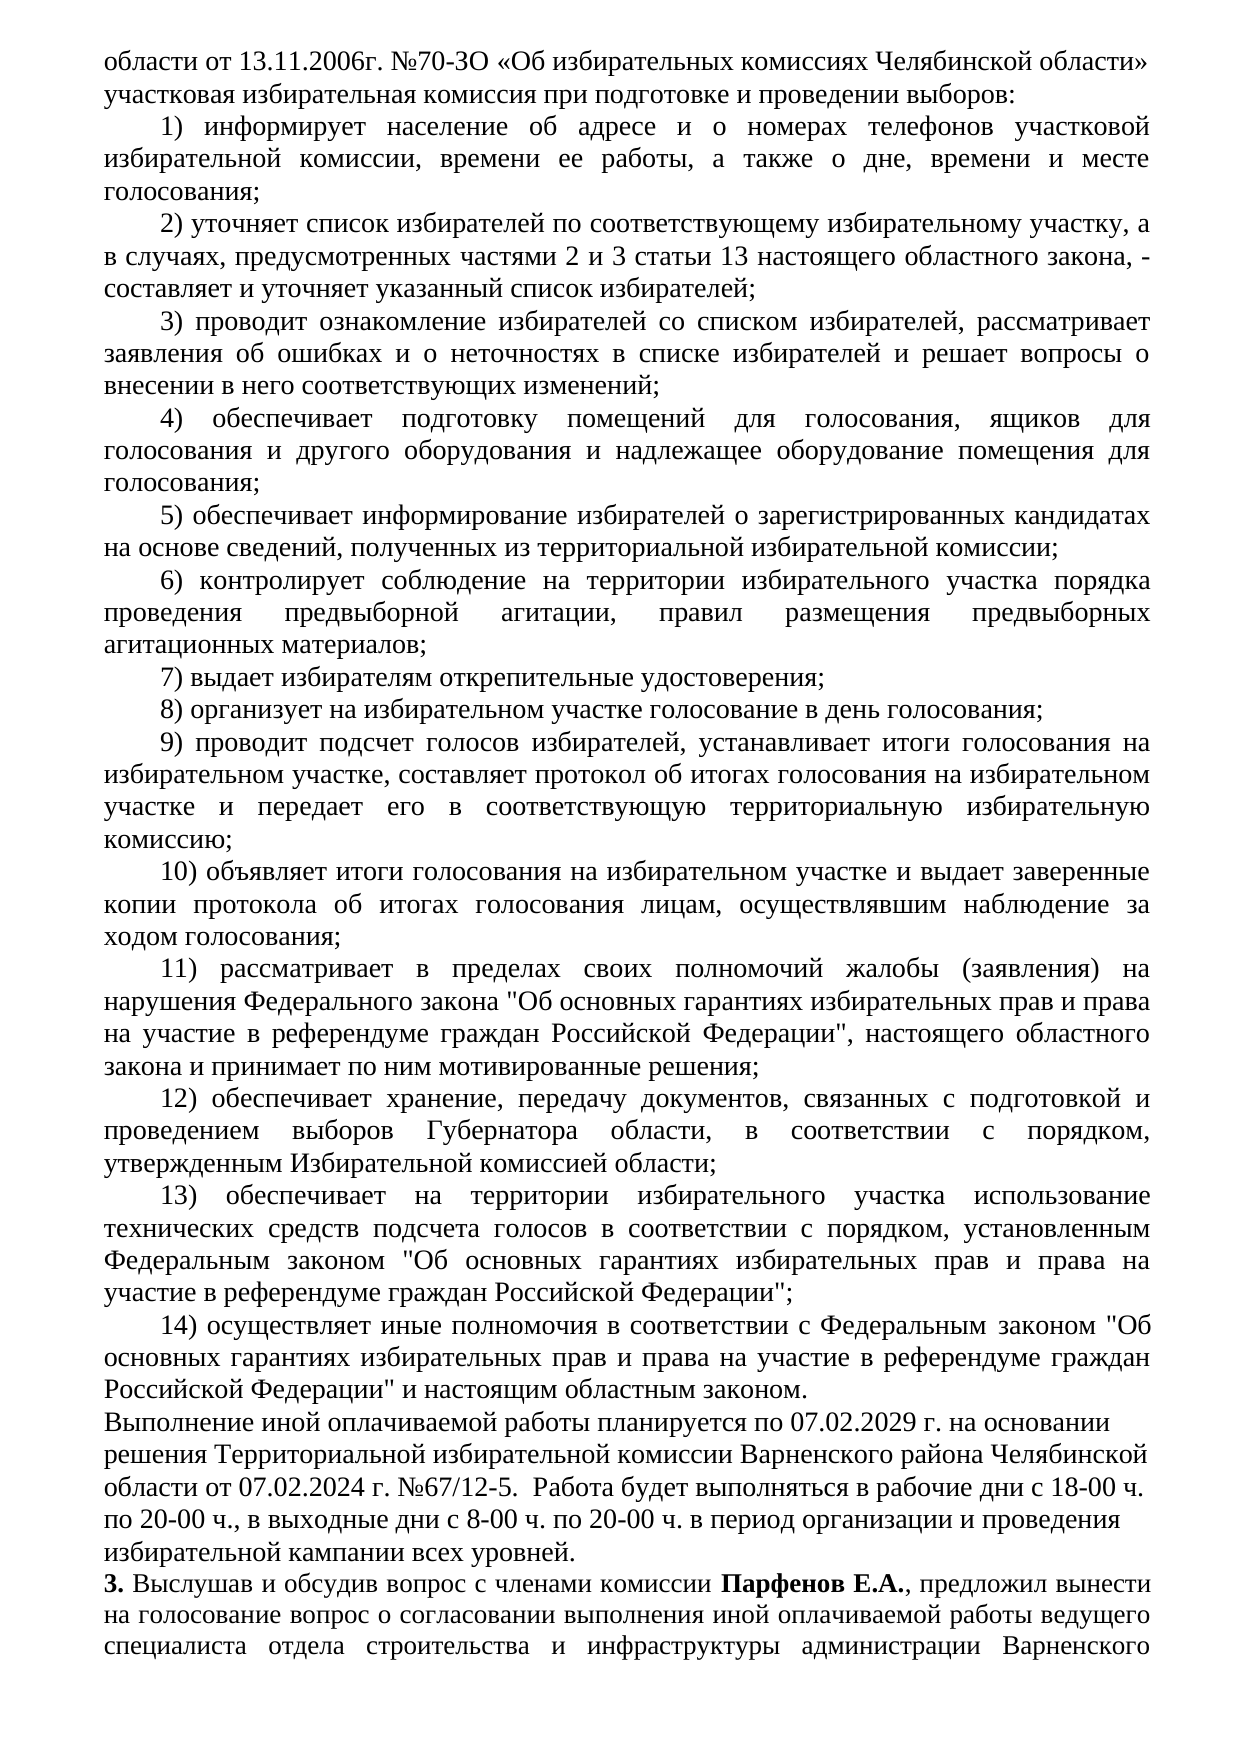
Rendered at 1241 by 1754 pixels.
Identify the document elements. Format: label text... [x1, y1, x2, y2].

text 11) рассматривает в пределах своих полномочий жалобы (заявления) на нарушения Федерального закона "Об основных гарантиях избирательных прав и права на участие в референдуме граждан Российской Федерации", настоящего областного закона и принимает по ним мотивированные решения; [103, 951, 1152, 1081]
text 6) контролирует соблюдение на территории избирательного участка порядка проведения предвыборной агитации, правил размещения предвыборных агитационных материалов; [103, 563, 1152, 660]
text 3) проводит ознакомление избирателей со списком избирателей, рассматривает заявления об ошибках и о неточностях в списке избирателей и решает вопросы о внесении в него соответствующих изменений; [103, 303, 1152, 401]
text 8) организует на избирательном участке голосование в день голосования; [103, 692, 1152, 725]
text 4) обеспечивает подготовку помещений для голосования, ящиков для голосования и другого оборудования и надлежащее оборудование помещения для голосования; [103, 401, 1152, 498]
text 5) обеспечивает информирование избирателей о зарегистрированных кандидатах на основе сведений, полученных из территориальной избирательной комиссии; [103, 498, 1152, 563]
text 7) выдает избирателям открепительные удостоверения; [103, 660, 1152, 692]
text 2) уточняет список избирателей по соответствующему избирательному участку, а в случаях, предусмотренных частями 2 и 3 статьи 13 настоящего областного закона, - составляет и уточняет указанный список избирателей; [103, 206, 1152, 303]
text 13) обеспечивает на территории избирательного участка использование технических средств подсчета голосов в соответствии с порядком, установленным Федеральным законом "Об основных гарантиях избирательных прав и права на участие в референдуме граждан Российской Федерации"; [103, 1178, 1152, 1308]
text 10) объявляет итоги голосования на избирательном участке и выдает заверенные копии протокола об итогах голосования лицам, осуществлявшим наблюдение за ходом голосования; [103, 854, 1152, 951]
text 12) обеспечивает хранение, передачу документов, связанных с подготовкой и проведением выборов Губернатора области, в соответствии с порядком, утвержденным Избирательной комиссией области; [103, 1081, 1152, 1178]
text 9) проводит подсчет голосов избирателей, устанавливает итоги голосования на избирательном участке, составляет протокол об итогах голосования на избирательном участке и передает его в соответствующую территориальную избирательную комиссию; [103, 725, 1152, 854]
text 1) информирует население об адресе и о номерах телефонов участковой избирательной комиссии, времени ее работы, а также о дне, времени и месте голосования; [103, 109, 1152, 206]
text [103, 1567, 1152, 1660]
text 14) осуществляет иные полномочия в соответствии с Федеральным законом "Об основных гарантиях избирательных прав и права на участие в референдуме граждан Российской Федерации" и настоящим областным законом. [103, 1308, 1152, 1405]
